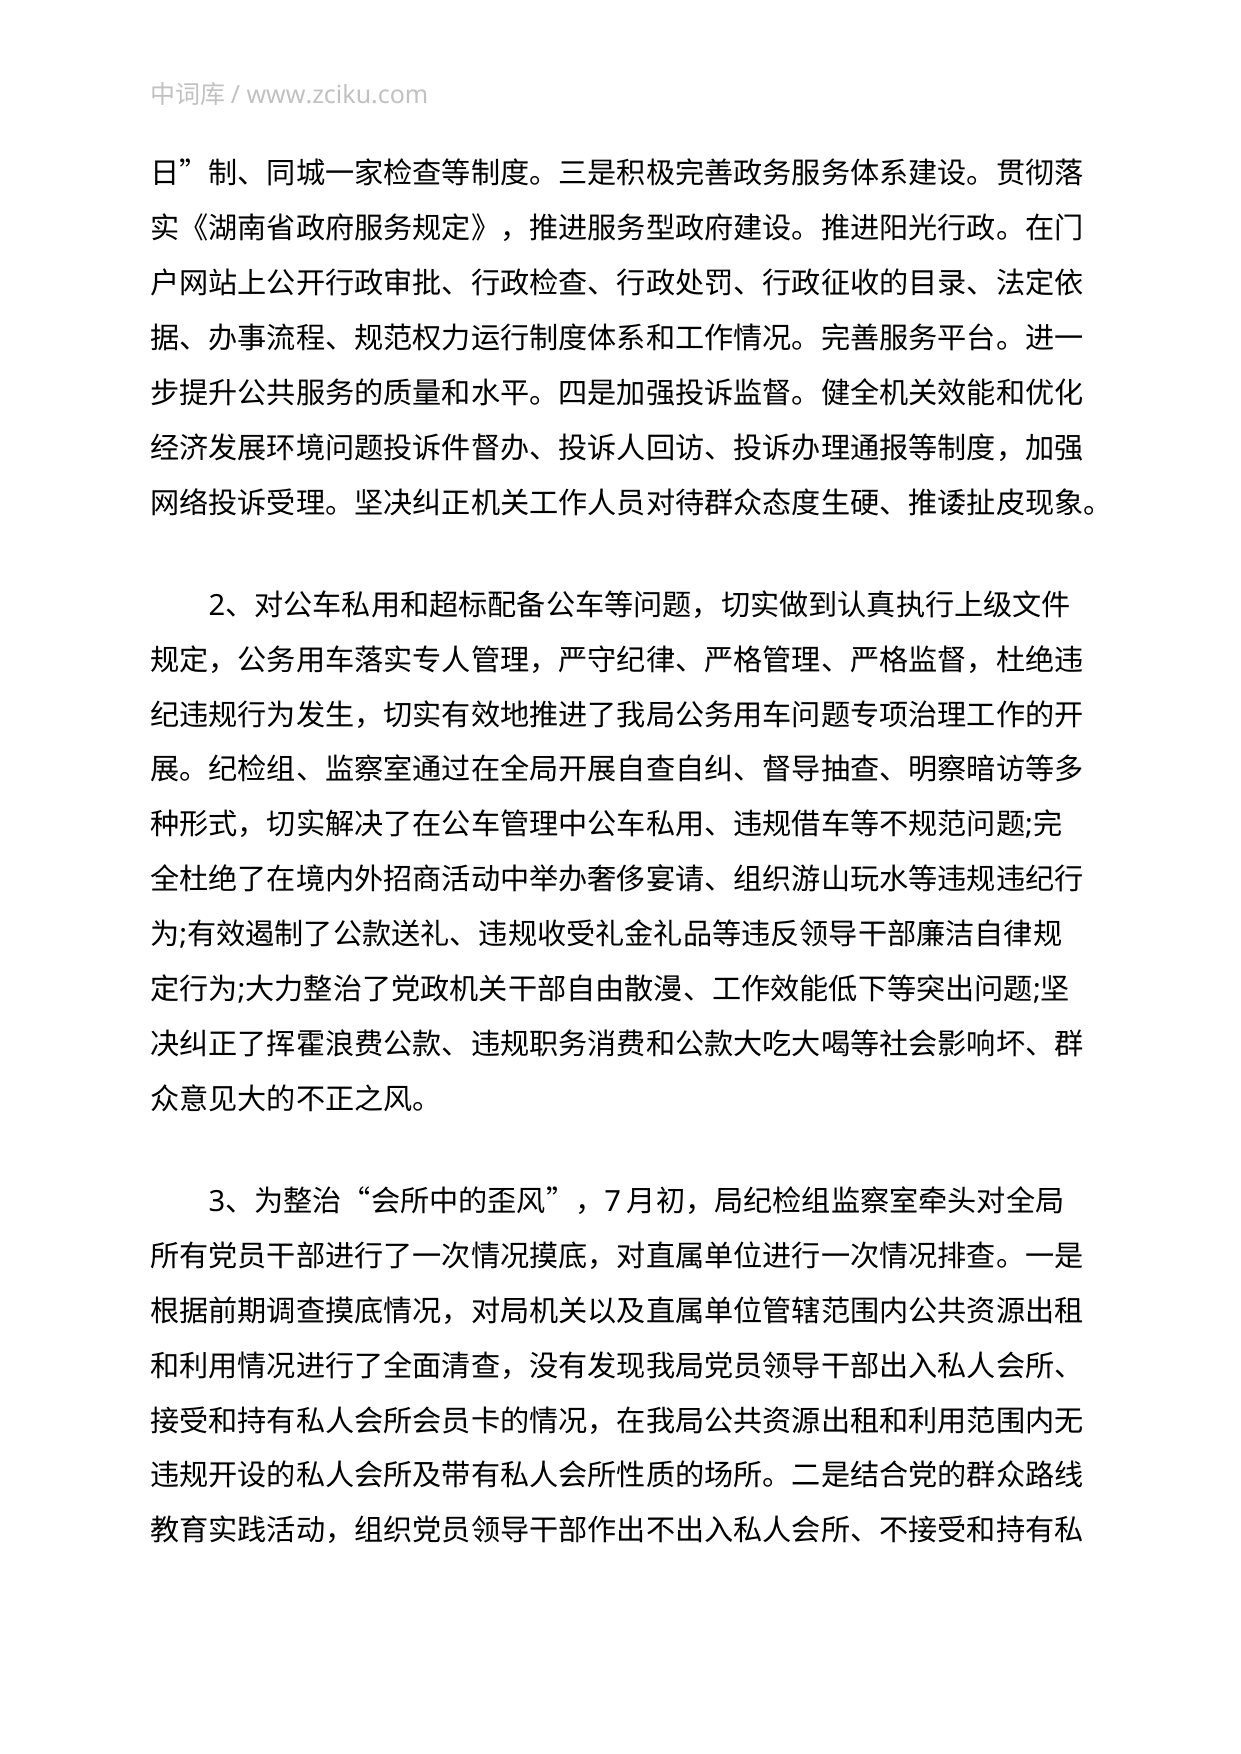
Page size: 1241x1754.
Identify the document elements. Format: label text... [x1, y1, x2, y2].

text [150, 1177, 1090, 1549]
text 2、对公车私用和超标配备公车等问题，切实做到认真执行上级文件规定，公务用车落实专人管理，严守纪律、严格管理、严格监督，杜绝违纪违规行为发生，切实有效地推进了我局公务用车问题专项治理工作的开展。纪检组、监察室通过在全局开展自查自纠、督导抽查、明察暗访等多种形式，切实解决了在公车管理中公车私用、违规借车等不规范问题;完全杜绝了在境内外招商活动中举办奢侈宴请、组织游山玩水等违规违纪行为;有效遏制了公款送礼、违规收受礼金礼品等违反领导干部廉洁自律规定行为;大力整治了党政机关干部自由散漫、工作效能低下等突出问题;坚决纠正了挥霍浪费公款、违规职务消费和公款大吃大喝等社会影响坏、群众意见大的不正之风。 [150, 581, 1090, 1118]
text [150, 150, 1090, 522]
